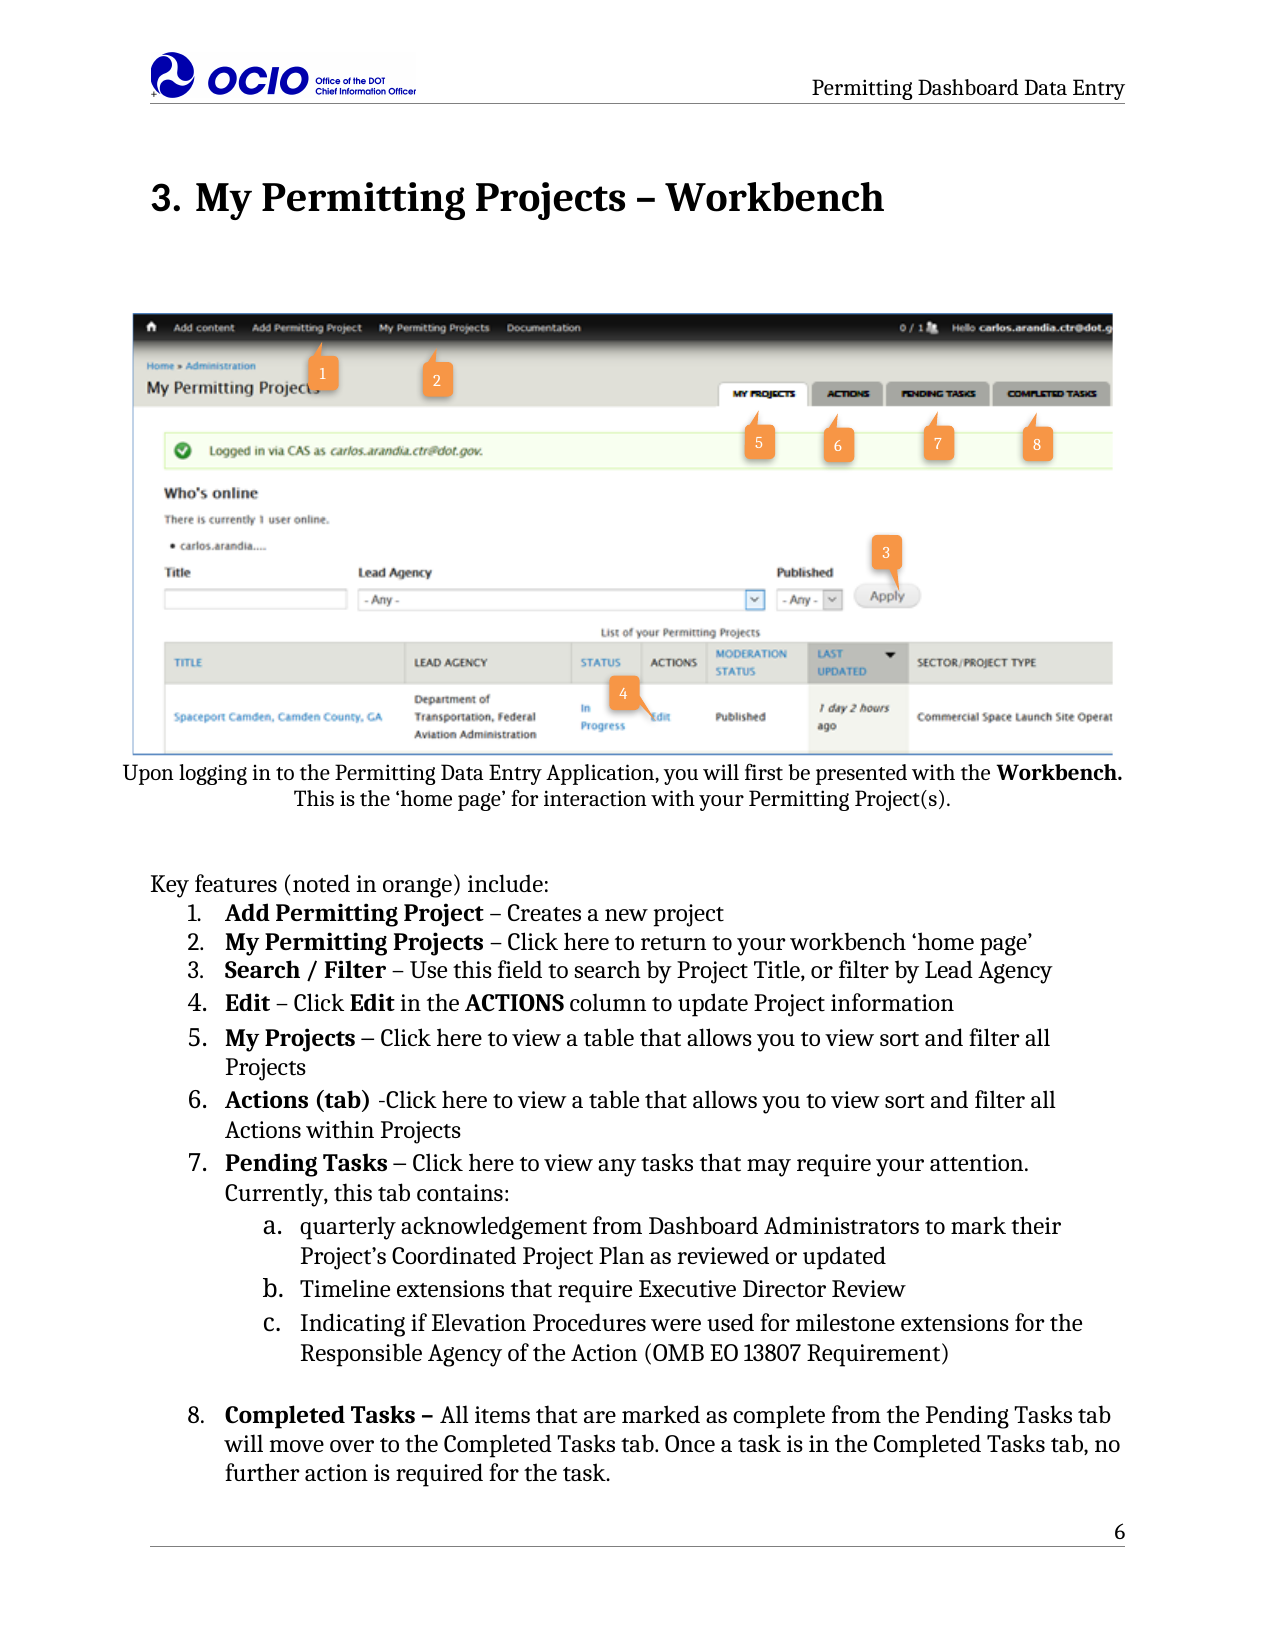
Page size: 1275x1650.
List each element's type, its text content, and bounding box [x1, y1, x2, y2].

subtitle My Permitting Projects – Workbench [150, 171, 1125, 222]
list Search / Filter – Use this field to search by Project Title, or filter by Lead Agency [187, 956, 1125, 985]
picture [151, 52, 416, 98]
list Edit – Click Edit in the ACTIONS column to update Project information [187, 985, 1125, 1019]
list quarterly acknowledgement from Dashboard Administrators to mark their Project’s Coordinated Project Plan as reviewed or updated [262, 1208, 1125, 1270]
list Timeline extensions that require Executive Director Review [262, 1270, 1125, 1304]
list Completed Tasks – All items that are marked as complete from the Pending Tasks tab will move over to the Completed Tasks tab. Once a task is in the Completed Tasks tab, no further action is required for the task. [187, 1401, 1125, 1488]
list Pending Tasks – Click here to view any tasks that may require your attention. Currently, this tab contains: [187, 1145, 1125, 1208]
list Add Permitting Project – Creates a new project [187, 899, 1125, 928]
picture [132, 313, 1113, 760]
text Key features (noted in orange) include: [150, 870, 1125, 899]
list Actions (tab) -Click here to view a table that allows you to view sort and filter all Actions within Projects [187, 1082, 1125, 1145]
list Indicating if Elevation Procedures were used for milestone extensions for the Responsible Agency of the Action (OMB EO 13807 Requirement) [262, 1304, 1125, 1367]
list My Permitting Projects – Click here to return to your workbench ‘home page’ [187, 928, 1125, 956]
list My Projects – Click here to view a table that allows you to view sort and filter all Projects [187, 1019, 1125, 1082]
